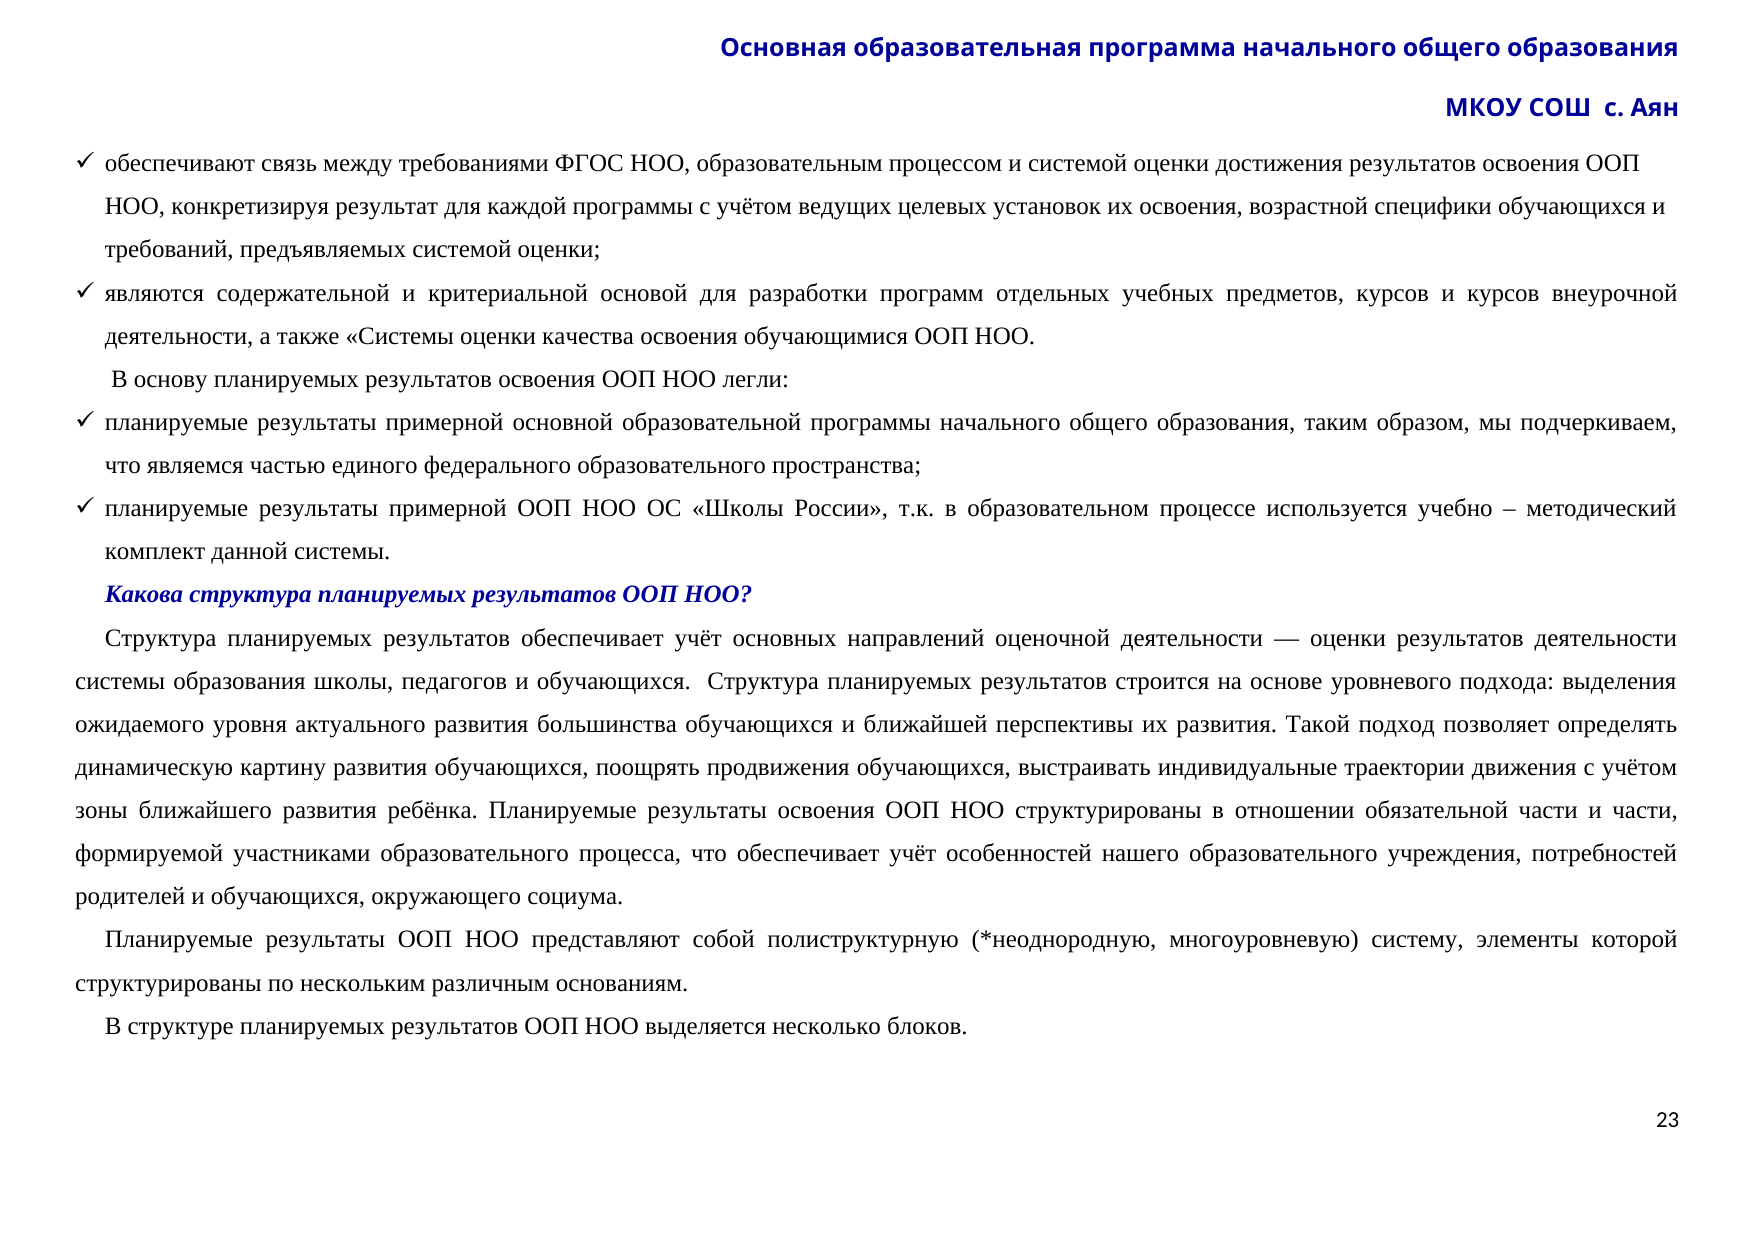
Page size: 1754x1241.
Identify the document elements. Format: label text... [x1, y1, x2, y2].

list являются содержательной и критериальной основой для разработки программ отдельных учебных предметов, курсов и курсов внеурочной деятельности, а также «Системы оценки качества освоения обучающимися ООП НОО. [75, 278, 1679, 349]
text В структуре планируемых результатов ООП НОО выделяется несколько блоков. [75, 1011, 1679, 1039]
text Какова структура планируемых результатов ООП НОО? [75, 579, 1679, 608]
text Структура планируемых результатов обеспечивает учёт основных направлений оценочной деятельности — оценки результатов деятельности системы образования школы, педагогов и обучающихся. Структура планируемых результатов строится на основе уровневого подхода: выделения ожидаемого уровня актуального развития большинства обучающихся и ближайшей перспективы их развития. Такой подход позволяет определять динамическую картину развития обучающихся, поощрять продвижения обучающихся, выстраивать индивидуальные траектории движения с учётом зоны ближайшего развития ребёнка. Планируемые результаты освоения ООП НОО структурированы в отношении обязательной части и части, формируемой участниками образовательного процесса, что обеспечивает учёт особенностей нашего образовательного учреждения, потребностей родителей и обучающихся, окружающего социума. [75, 623, 1679, 910]
text Планируемые результаты ООП НОО представляют собой полиструктурную (*неоднородную, многоуровневую) систему, элементы которой структурированы по нескольким различным основаниям. [75, 924, 1679, 996]
list планируемые результаты примерной основной образовательной программы начального общего образования, таким образом, мы подчеркиваем, что являемся частью единого федерального образовательного пространства; [75, 407, 1679, 479]
list планируемые результаты примерной ООП НОО ОС «Школы России», т.к. в образовательном процессе используется учебно – методический комплект данной системы. [75, 493, 1679, 565]
text В основу планируемых результатов освоения ООП НОО легли: [75, 364, 1679, 393]
list обеспечивают связь между требованиями ФГОС НОО, образовательным процессом и системой оценки достижения результатов освоения ООП НОО, конкретизируя результат для каждой программы с учётом ведущих целевых установок их освоения, возрастной специфики обучающихся и требований, предъявляемых системой оценки; [75, 148, 1679, 263]
